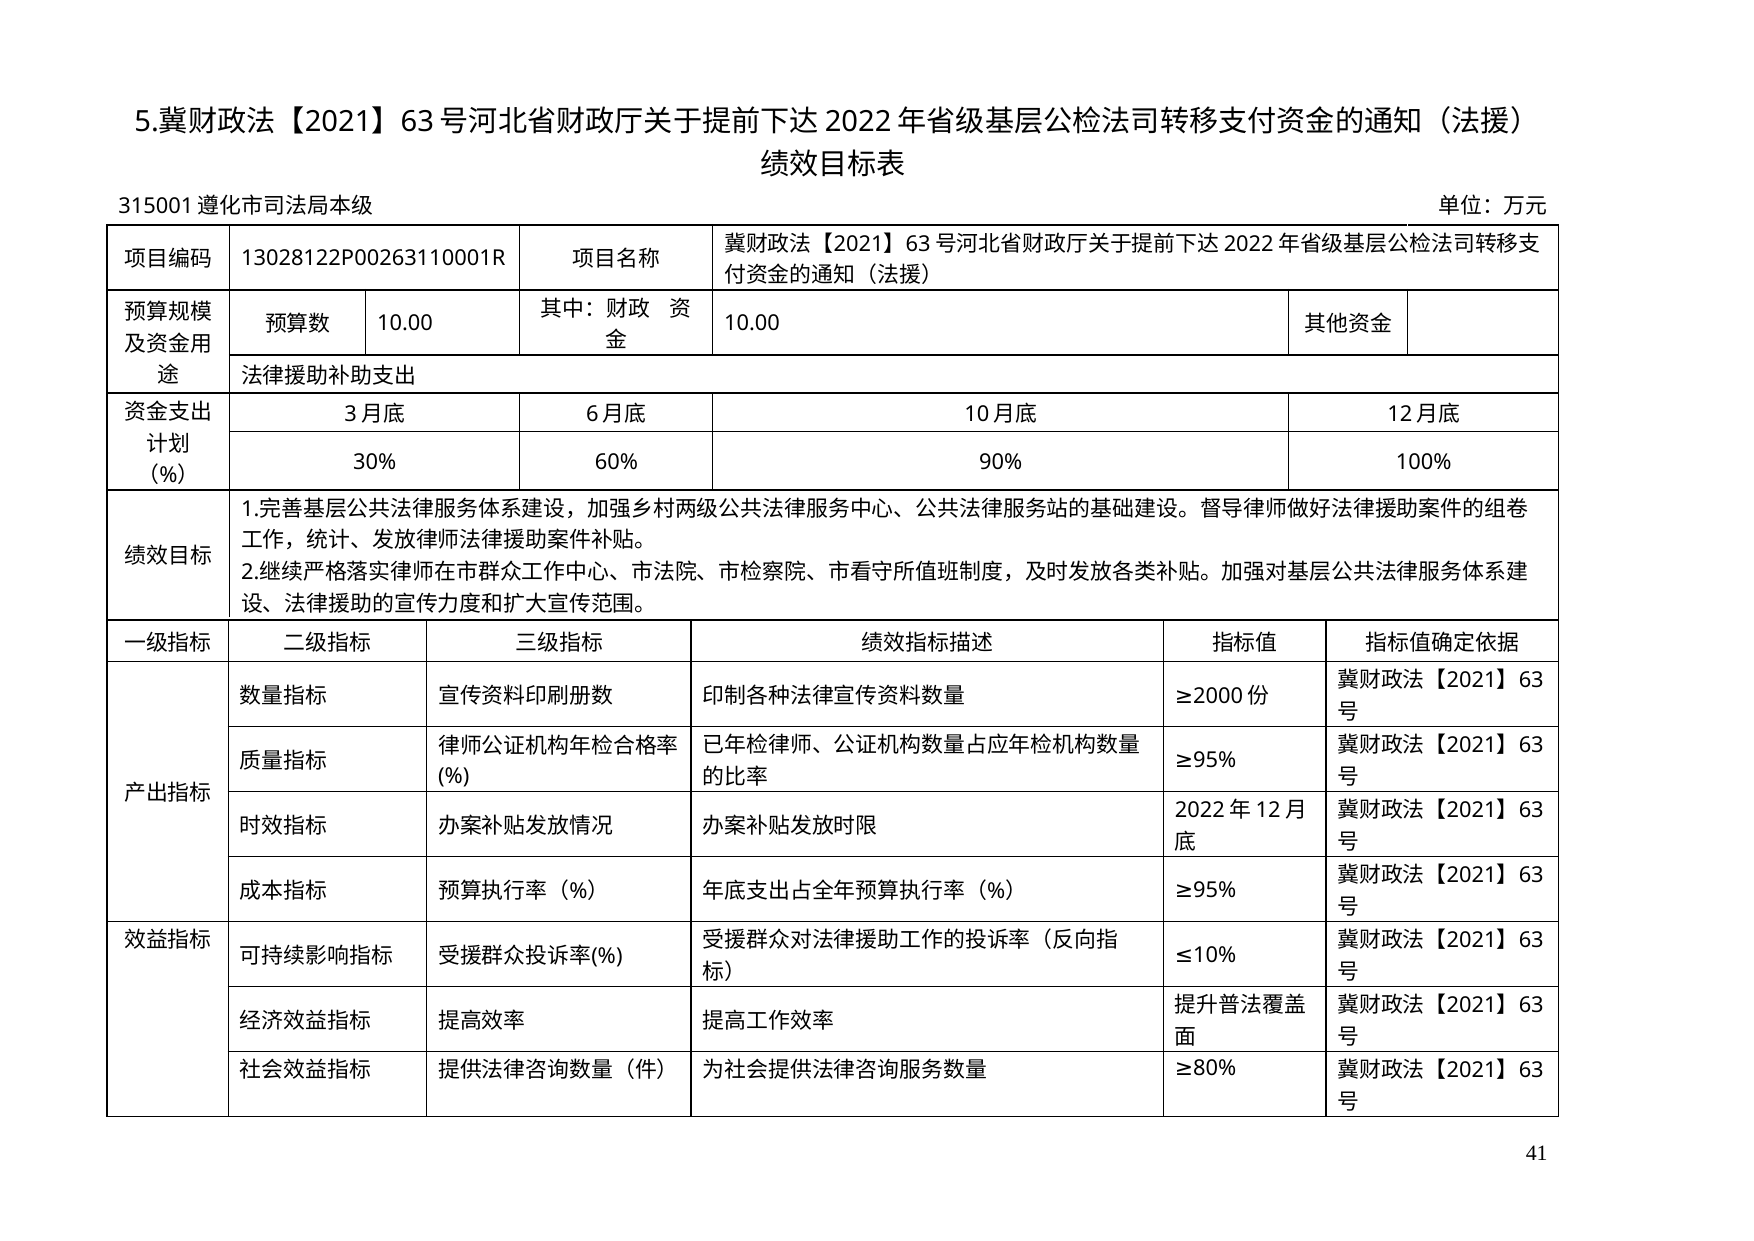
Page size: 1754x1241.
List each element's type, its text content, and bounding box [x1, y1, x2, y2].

table_cell ≥95% [1164, 727, 1325, 791]
table_cell 律师公证机构年检合格率(%) [427, 727, 690, 791]
table_cell 办案补贴发放情况 [427, 792, 690, 856]
table_cell 可持续影响指标 [229, 922, 426, 986]
table_cell 提高效率 [427, 987, 690, 1051]
table_header 指标值确定依据 [1327, 621, 1558, 661]
table_header 单位：万元 [1408, 184, 1558, 224]
table_cell 项目编码 [108, 226, 229, 289]
table_cell ≤10% [1164, 922, 1325, 986]
table_cell 效益指标 [108, 922, 228, 1116]
table_cell 其中：财政 资金 [520, 291, 712, 354]
table_header 一级指标 [108, 621, 228, 661]
table_header 二级指标 [229, 621, 426, 661]
table_cell 冀财政法【2021】63号 [1327, 987, 1558, 1051]
table_cell 90% [713, 432, 1288, 489]
table_cell 10.00 [713, 291, 1288, 354]
table_cell 已年检律师、公证机构数量占应年检机构数量的比率 [692, 727, 1163, 791]
table_cell ≥80% [1164, 1052, 1325, 1116]
table_cell 宣传资料印刷册数 [427, 662, 690, 726]
table_header 绩效指标描述 [692, 621, 1163, 661]
table_cell 成本指标 [229, 857, 426, 921]
table_cell 法律援助补助支出 [230, 356, 1558, 392]
table_cell 其他资金 [1289, 291, 1407, 354]
text 5.冀财政法【2021】63号河北省财政厅关于提前下达2022年省级基层公检法司转移支付资金的通知（法援）绩效目标表 [118, 98, 1547, 183]
table_cell ≥2000份 [1164, 662, 1325, 726]
table_cell 冀财政法【2021】63号 [1327, 1052, 1558, 1116]
table_cell 质量指标 [229, 727, 426, 791]
table_cell 项目名称 [520, 226, 712, 289]
table_cell 3月底 [230, 394, 519, 431]
table_cell 冀财政法【2021】63号 [1327, 922, 1558, 986]
table_cell 冀财政法【2021】63号 [1327, 662, 1558, 726]
table_header 指标值 [1164, 621, 1325, 661]
table_cell 受援群众投诉率(%) [427, 922, 690, 986]
table_cell 提升普法覆盖面 [1164, 987, 1325, 1051]
table_cell ≥95% [1164, 857, 1325, 921]
table_cell 预算规模及资金用途 [108, 291, 229, 392]
table_cell 冀财政法【2021】63号 [1327, 857, 1558, 921]
table_cell 办案补贴发放时限 [692, 792, 1163, 856]
table_cell 时效指标 [229, 792, 426, 856]
table_cell 30% [230, 432, 519, 489]
table_cell 10月底 [713, 394, 1288, 431]
table_cell 2022年12月底 [1164, 792, 1325, 856]
table_cell 1.完善基层公共法律服务体系建设，加强乡村两级公共法律服务中心、公共法律服务站的基础建设。督导律师做好法律援助案件的组卷工作，统计、发放律师法律援助案件补贴。 2.继续严格落实律师在市群众工作中心、市法院、市检察院、市看守所值班制度，及时发放各类补贴。加强对基层公共法律服务体系建设、法律援助的宣传力度和扩大宣传范围。 [230, 491, 1558, 617]
table_cell 数量指标 [229, 662, 426, 726]
table_cell 100% [1289, 432, 1558, 489]
table_cell 提高工作效率 [692, 987, 1163, 1051]
table_cell 提供法律咨询数量（件） [427, 1052, 690, 1116]
table_cell 经济效益指标 [229, 987, 426, 1051]
table_cell 印制各种法律宣传资料数量 [692, 662, 1163, 726]
table_header 315001遵化市司法局本级 [108, 184, 1407, 224]
table_cell 绩效目标 [108, 491, 229, 617]
table_cell 冀财政法【2021】63号河北省财政厅关于提前下达2022年省级基层公检法司转移支付资金的通知（法援） [713, 226, 1558, 289]
table_cell 冀财政法【2021】63号 [1327, 792, 1558, 856]
table_cell 年底支出占全年预算执行率（%） [692, 857, 1163, 921]
table_cell 13028122P00263110001R [230, 226, 519, 289]
table_cell 10.00 [366, 291, 519, 354]
table_cell 6月底 [520, 394, 712, 431]
table_cell 预算数 [230, 291, 365, 354]
table_header 三级指标 [427, 621, 690, 661]
table_cell [1408, 291, 1558, 354]
table_cell 产出指标 [108, 662, 228, 921]
table_cell 为社会提供法律咨询服务数量 [692, 1052, 1163, 1116]
table_cell 12月底 [1289, 394, 1558, 431]
table_cell 冀财政法【2021】63号 [1327, 727, 1558, 791]
table_cell 社会效益指标 [229, 1052, 426, 1116]
table_cell 预算执行率（%） [427, 857, 690, 921]
table_cell 资金支出计划（%） [108, 394, 229, 489]
table_cell 60% [520, 432, 712, 489]
table_cell 受援群众对法律援助工作的投诉率（反向指标） [692, 922, 1163, 986]
